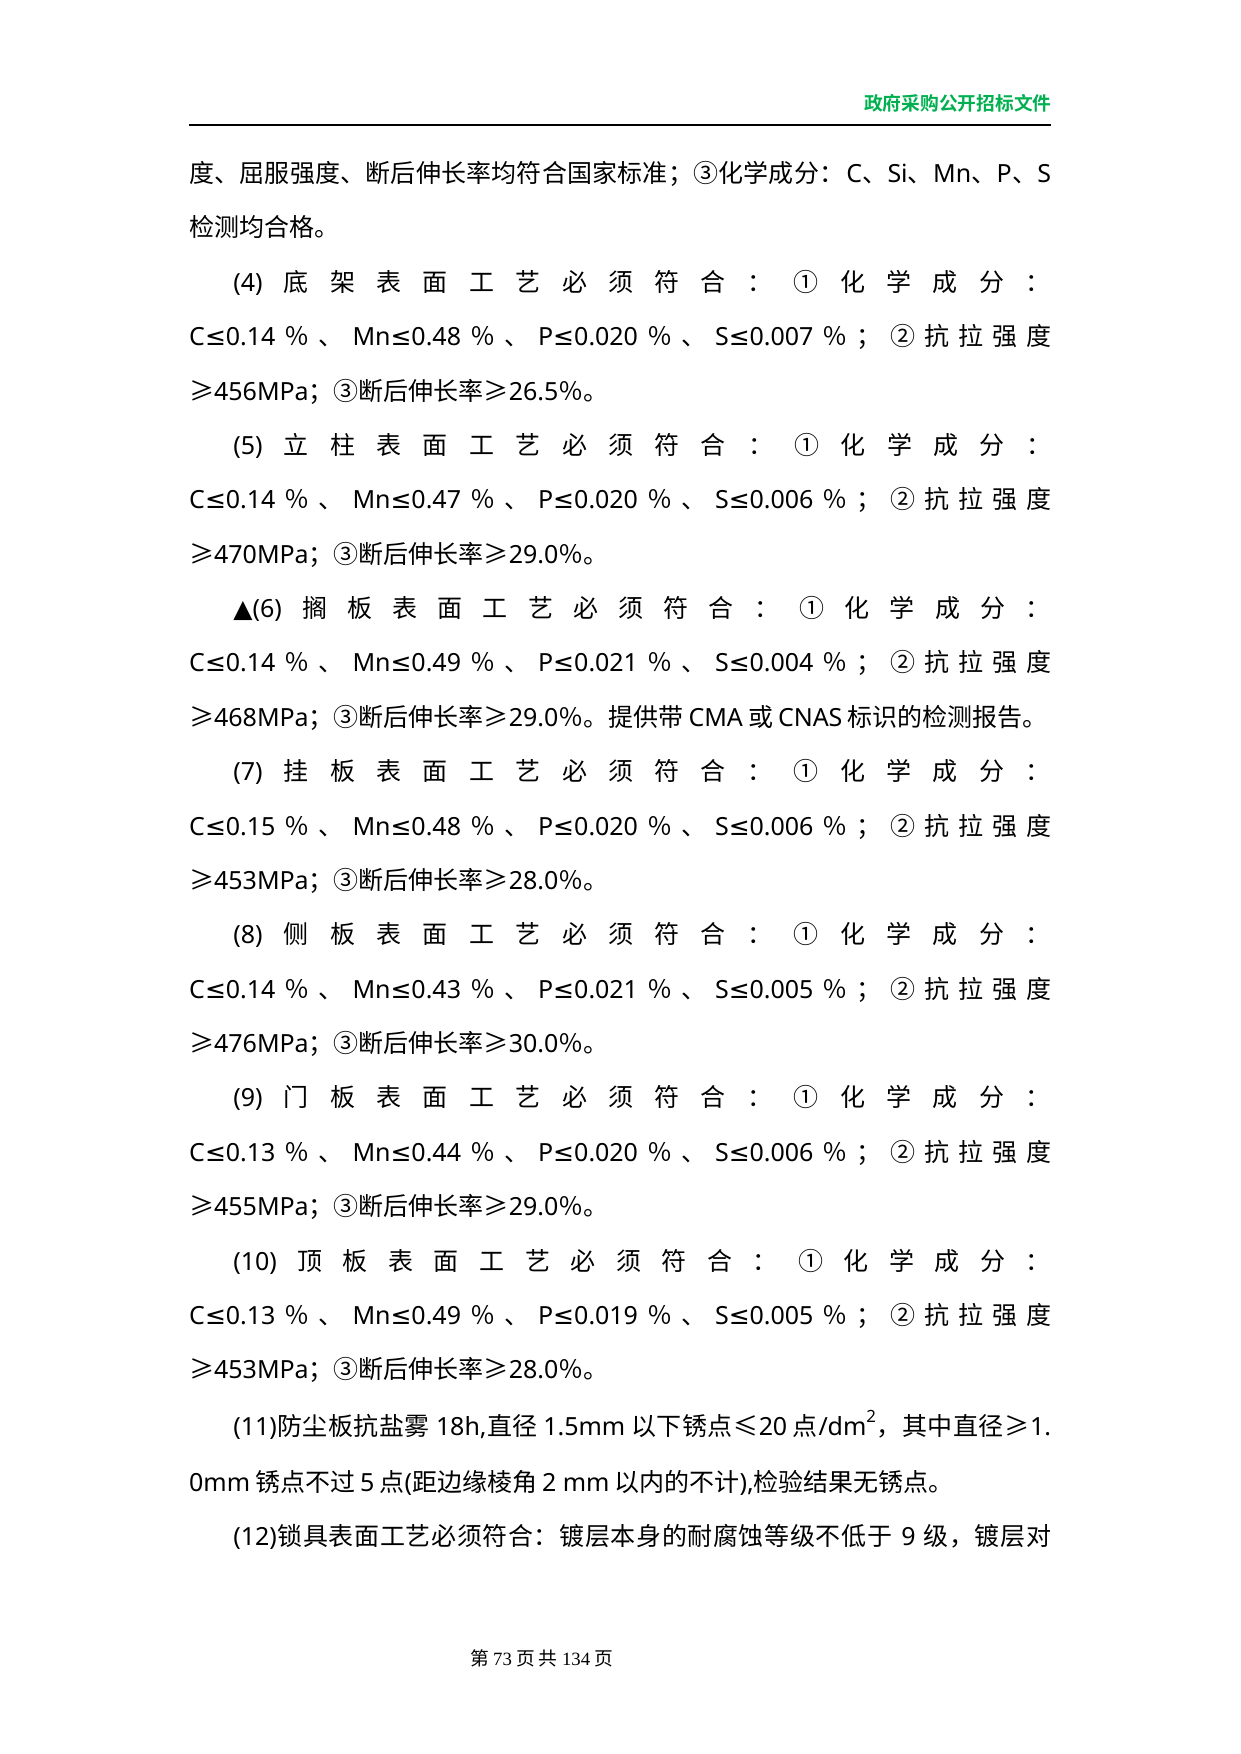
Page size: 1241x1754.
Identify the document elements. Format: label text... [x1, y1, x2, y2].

text (9)门板表面工艺必须符合：①化学成分：C≤0.13％、Mn≤0.44％、P≤0.020％、S≤0.006％；②抗拉强度≥455MPa；③断后伸长率≥29.0％。 [189, 1078, 1051, 1223]
text (7)挂板表面工艺必须符合：①化学成分：C≤0.15％、Mn≤0.48％、P≤0.020％、S≤0.006％；②抗拉强度≥453MPa；③断后伸长率≥28.0％。 [189, 752, 1051, 897]
text (10)顶板表面工艺必须符合：①化学成分：C≤0.13％、Mn≤0.49％、P≤0.019％、S≤0.005％；②抗拉强度≥453MPa；③断后伸长率≥28.0％。 [189, 1241, 1051, 1386]
text (8)侧板表面工艺必须符合：①化学成分：C≤0.14％、Mn≤0.43％、P≤0.021％、S≤0.005％；②抗拉强度≥476MPa；③断后伸长率≥30.0％。 [189, 915, 1051, 1060]
text (5)立柱表面工艺必须符合：①化学成分：C≤0.14％、Mn≤0.47％、P≤0.020％、S≤0.006％；②抗拉强度≥470MPa；③断后伸长率≥29.0％。 [189, 425, 1051, 570]
text (4)底架表面工艺必须符合：①化学成分：C≤0.14％、Mn≤0.48％、P≤0.020％、S≤0.007％；②抗拉强度≥456MPa；③断后伸长率≥26.5％。 [189, 262, 1051, 407]
text (11)防尘板抗盐雾18h,直径1.5mm以下锈点≤20点/dm2，其中直径≥1. 0mm锈点不过5点(距边缘棱角2 mm以内的不计),检验结果无锈点。 [189, 1404, 1051, 1498]
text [189, 153, 1051, 244]
text ▲(6)搁板表面工艺必须符合：①化学成分：C≤0.14％、Mn≤0.49％、P≤0.021％、S≤0.004％；②抗拉强度≥468MPa；③断后伸长率≥29.0％。提供带CMA或CNAS标识的检测报告。 [189, 588, 1051, 733]
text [189, 1516, 1051, 1553]
